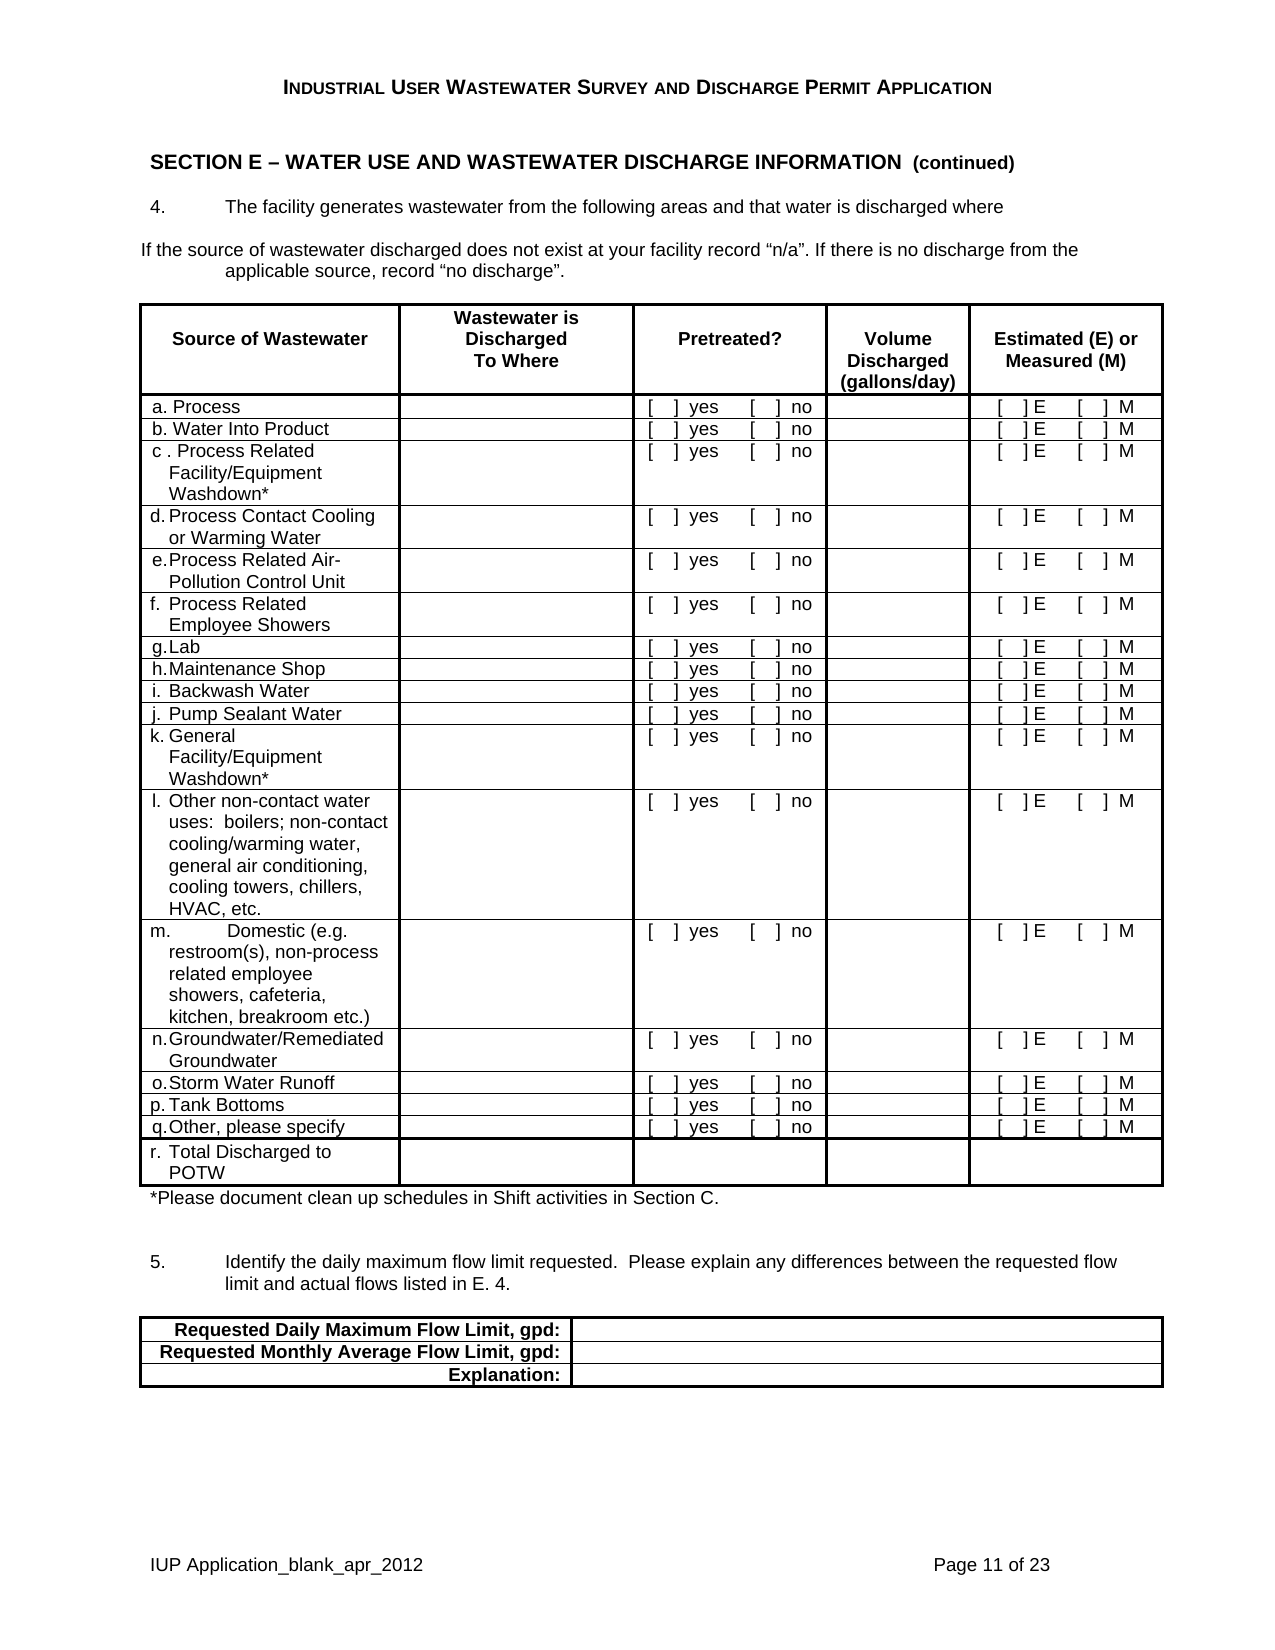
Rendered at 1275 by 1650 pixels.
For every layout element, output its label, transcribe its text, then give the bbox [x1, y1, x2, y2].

table_cell [ ] E [ ] M [971, 659, 1161, 680]
table_cell [401, 396, 632, 417]
table_cell [ ] yes [ ] no [635, 703, 825, 724]
table_cell [828, 1094, 968, 1115]
table_cell [828, 1116, 968, 1137]
table_cell [635, 1140, 825, 1183]
table_cell [ ] yes [ ] no [635, 659, 825, 680]
table_cell [828, 703, 968, 724]
table_cell c . Process Related Facility/Equipment Washdown* [142, 441, 398, 505]
text 4. The facility generates wastewater from the following areas and that water is discharged where [150, 196, 1125, 217]
table_cell Domestic (e.g. restroom(s), non-process related employee showers, cafeteria, kitchen, breakroom etc.) [142, 920, 398, 1027]
table_header Requested Daily Maximum Flow Limit, gpd: [142, 1319, 570, 1341]
table_cell [828, 920, 968, 1027]
table_cell Maintenance Shop [142, 659, 398, 680]
table_cell [828, 659, 968, 680]
table_cell Backwash Water [142, 681, 398, 702]
table_cell [401, 506, 632, 548]
table_cell [ ] yes [ ] no [635, 549, 825, 592]
table_cell Process Related Employee Showers [142, 593, 398, 636]
table_cell [ ] E [ ] M [971, 396, 1161, 417]
table_cell [ ] yes [ ] no [635, 790, 825, 919]
table_cell [ ] yes [ ] no [635, 419, 825, 439]
table_cell [401, 659, 632, 680]
table_cell a. Process [142, 396, 398, 417]
table_cell General Facility/Equipment Washdown* [142, 725, 398, 789]
table_cell [828, 441, 968, 505]
table_cell [828, 790, 968, 919]
table_header Source of Wastewater [142, 306, 398, 393]
table_cell [ ] E [ ] M [971, 637, 1161, 658]
table_cell [828, 637, 968, 658]
table_cell Requested Monthly Average Flow Limit, gpd: [142, 1342, 570, 1363]
table_cell [ ] E [ ] M [971, 725, 1161, 789]
table_cell [828, 725, 968, 789]
table_cell [828, 1029, 968, 1071]
table_cell [ ] E [ ] M [971, 681, 1161, 702]
table_cell [828, 549, 968, 592]
table_cell [ ] yes [ ] no [635, 637, 825, 658]
table_cell [ ] E [ ] M [971, 506, 1161, 548]
table_cell [ ] yes [ ] no [635, 681, 825, 702]
table_cell [ ] E [ ] M [971, 920, 1161, 1027]
table_cell [573, 1364, 1161, 1385]
table_cell [ ] yes [ ] no [635, 1029, 825, 1071]
table_cell [ ] E [ ] M [971, 790, 1161, 919]
table_cell Lab [142, 637, 398, 658]
table_cell [ ] yes [ ] no [635, 1094, 825, 1115]
table_cell [828, 506, 968, 548]
table_cell [ ] yes [ ] no [635, 396, 825, 417]
table_cell [ ] E [ ] M [971, 441, 1161, 505]
table_cell [828, 681, 968, 702]
text If the source of wastewater discharged does not exist at your facility record “n/a”. If there is no discharge from the applicable source, record “no discharge”. [141, 239, 1125, 282]
table_cell [ ] E [ ] M [971, 1116, 1161, 1137]
table_cell Tank Bottoms [142, 1094, 398, 1115]
table_cell [401, 790, 632, 919]
table_cell [401, 1072, 632, 1093]
table_cell [ ] yes [ ] no [635, 1072, 825, 1093]
table_cell [ ] yes [ ] no [635, 1116, 825, 1137]
table_cell [401, 725, 632, 789]
table_cell [828, 593, 968, 636]
table_cell [ ] E [ ] M [971, 1094, 1161, 1115]
table_cell [971, 1140, 1161, 1183]
table_cell [401, 549, 632, 592]
table_cell Other, please specify [142, 1116, 398, 1137]
table_cell [401, 1116, 632, 1137]
table_cell [401, 1029, 632, 1071]
table_cell [ ] yes [ ] no [635, 593, 825, 636]
table_header Pretreated? [635, 306, 825, 393]
table_cell [401, 1094, 632, 1115]
table_cell Process Related Air-Pollution Control Unit [142, 549, 398, 592]
table_cell [ ] E [ ] M [971, 419, 1161, 439]
text *Please document clean up schedules in Shift activities in Section C. [150, 1187, 1125, 1208]
table_cell Groundwater/Remediated Groundwater [142, 1029, 398, 1071]
table_header Volume Discharged (gallons/day) [828, 306, 968, 393]
table_cell Process Contact Cooling or Warming Water [142, 506, 398, 548]
table_cell [401, 920, 632, 1027]
table_cell [ ] yes [ ] no [635, 725, 825, 789]
table_cell b. Water Into Product [142, 419, 398, 439]
table_cell [401, 703, 632, 724]
table_cell [401, 441, 632, 505]
text 5. Identify the daily maximum flow limit requested. Please explain any differences between the requested flow limit and actual flows listed in E. 4. [150, 1251, 1125, 1294]
table_cell [ ] E [ ] M [971, 703, 1161, 724]
text SECTION E – WATER USE AND WASTEWATER DISCHARGE INFORMATION (continued) [150, 150, 1125, 174]
table_cell [401, 637, 632, 658]
table_cell [573, 1342, 1161, 1363]
table_cell [828, 396, 968, 417]
table_cell [401, 593, 632, 636]
table_cell [ ] yes [ ] no [635, 506, 825, 548]
table_header Wastewater is Discharged To Where [401, 306, 632, 393]
table_cell [ ] E [ ] M [971, 1072, 1161, 1093]
table_cell [828, 419, 968, 439]
table_cell [ ] E [ ] M [971, 549, 1161, 592]
table_cell Explanation: [142, 1364, 570, 1385]
table_header [573, 1319, 1161, 1341]
table_cell [401, 1140, 632, 1183]
table_cell Pump Sealant Water [142, 703, 398, 724]
table_cell [828, 1140, 968, 1183]
table_cell [401, 681, 632, 702]
table_cell Total Discharged to POTW [142, 1140, 398, 1183]
table_cell [ ] yes [ ] no [635, 441, 825, 505]
table_cell Storm Water Runoff [142, 1072, 398, 1093]
table_cell Other non-contact water uses: boilers; non-contact cooling/warming water, general air conditioning, cooling towers, chillers, HVAC, etc. [142, 790, 398, 919]
table_cell [ ] E [ ] M [971, 593, 1161, 636]
table_header Estimated (E) or Measured (M) [971, 306, 1161, 393]
table_cell [ ] yes [ ] no [635, 920, 825, 1027]
table_cell [828, 1072, 968, 1093]
table_cell [ ] E [ ] M [971, 1029, 1161, 1071]
table_cell [401, 419, 632, 439]
